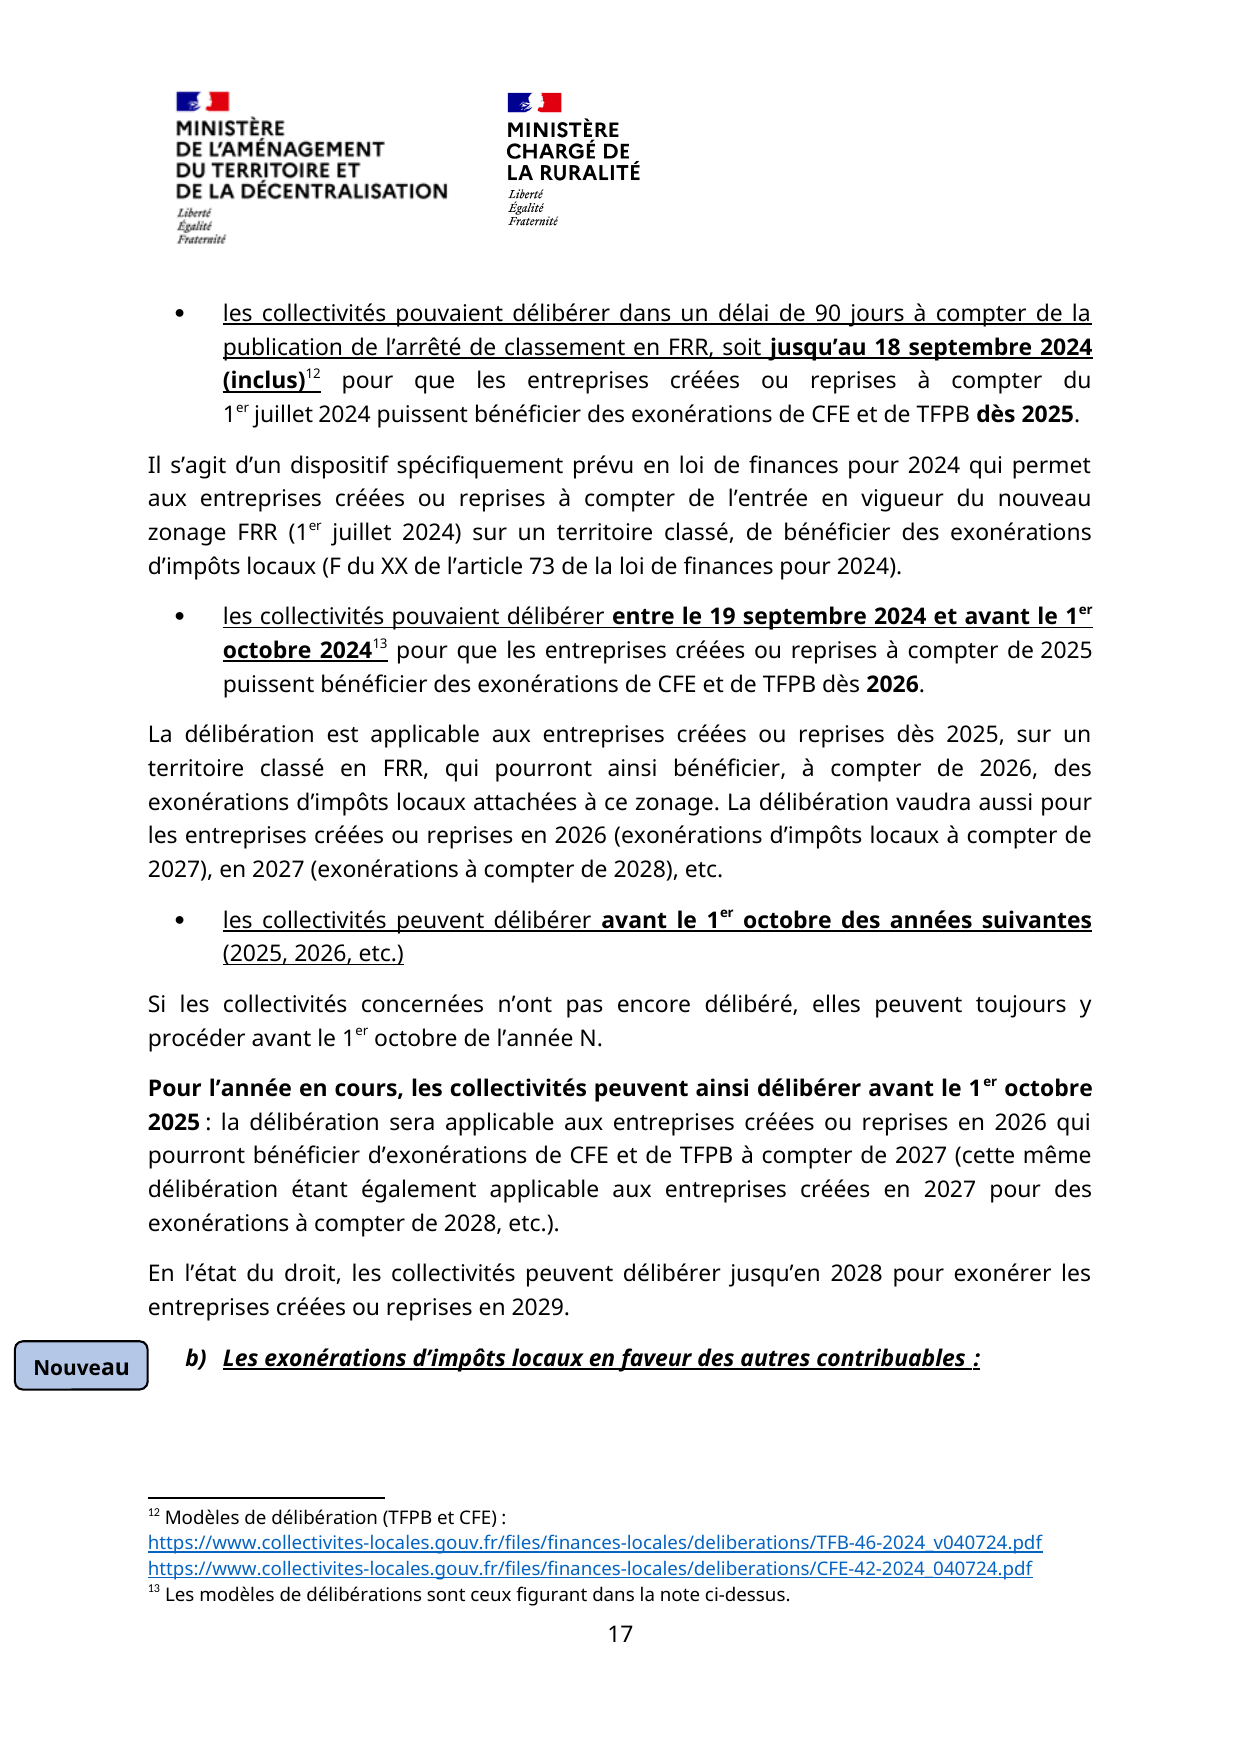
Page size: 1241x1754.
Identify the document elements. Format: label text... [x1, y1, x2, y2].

picture [488, 73, 659, 245]
text En l’état du droit, les collectivités peuvent délibérer jusqu’en 2028 pour exonérer les entreprises créées ou reprises en 2029. [148, 1257, 1093, 1322]
list les collectivités pouvaient délibérer dans un délai de 90 jours à compter de la publication de l’arrêté de classement en FRR, soit jusqu’au 18 septembre 2024 (inclus) pour que les entreprises créées ou reprises à compter du 1er juillet 2024 puissent bénéficier des exonérations de CFE et de TFPB dès 2025. [185, 297, 1093, 429]
text La délibération est applicable aux entreprises créées ou reprises dès 2025, sur un territoire classé en FRR, qui pourront ainsi bénéficier, à compter de 2026, des exonérations d’impôts locaux attachées à ce zonage. La délibération vaudra aussi pour les entreprises créées ou reprises en 2026 (exonérations d’impôts locaux à compter de 2027), en 2027 (exonérations à compter de 2028), etc. [148, 718, 1093, 884]
list Les exonérations d’impôts locaux en faveur des autres contribuables : [185, 1342, 1093, 1373]
text Pour l’année en cours, les collectivités peuvent ainsi délibérer avant le 1er octobre 2025 : la délibération sera applicable aux entreprises créées ou reprises en 2026 qui pourront bénéficier d’exonérations de CFE et de TFPB à compter de 2027 (cette même délibération étant également applicable aux entreprises créées en 2027 pour des exonérations à compter de 2028, etc.). [148, 1072, 1093, 1238]
list les collectivités peuvent délibérer avant le 1er octobre des années suivantes (2025, 2026, etc.) [185, 904, 1093, 969]
text Si les collectivités concernées n’ont pas encore délibéré, elles peuvent toujours y procéder avant le 1er octobre de l’année N. [148, 988, 1093, 1053]
text Il s’agit d’un dispositif spécifiquement prévu en loi de finances pour 2024 qui permet aux entreprises créées ou reprises à compter de l’entrée en vigueur du nouveau zonage FRR (1er juillet 2024) sur un territoire classé, de bénéficier des exonérations d’impôts locaux (F du XX de l’article 73 de la loi de finances pour 2024). [148, 449, 1093, 581]
list les collectivités pouvaient délibérer entre le 19 septembre 2024 et avant le 1er octobre 2024 pour que les entreprises créées ou reprises à compter de 2025 puissent bénéficier des exonérations de CFE et de TFPB dès 2026. [185, 600, 1093, 699]
picture [158, 73, 466, 263]
